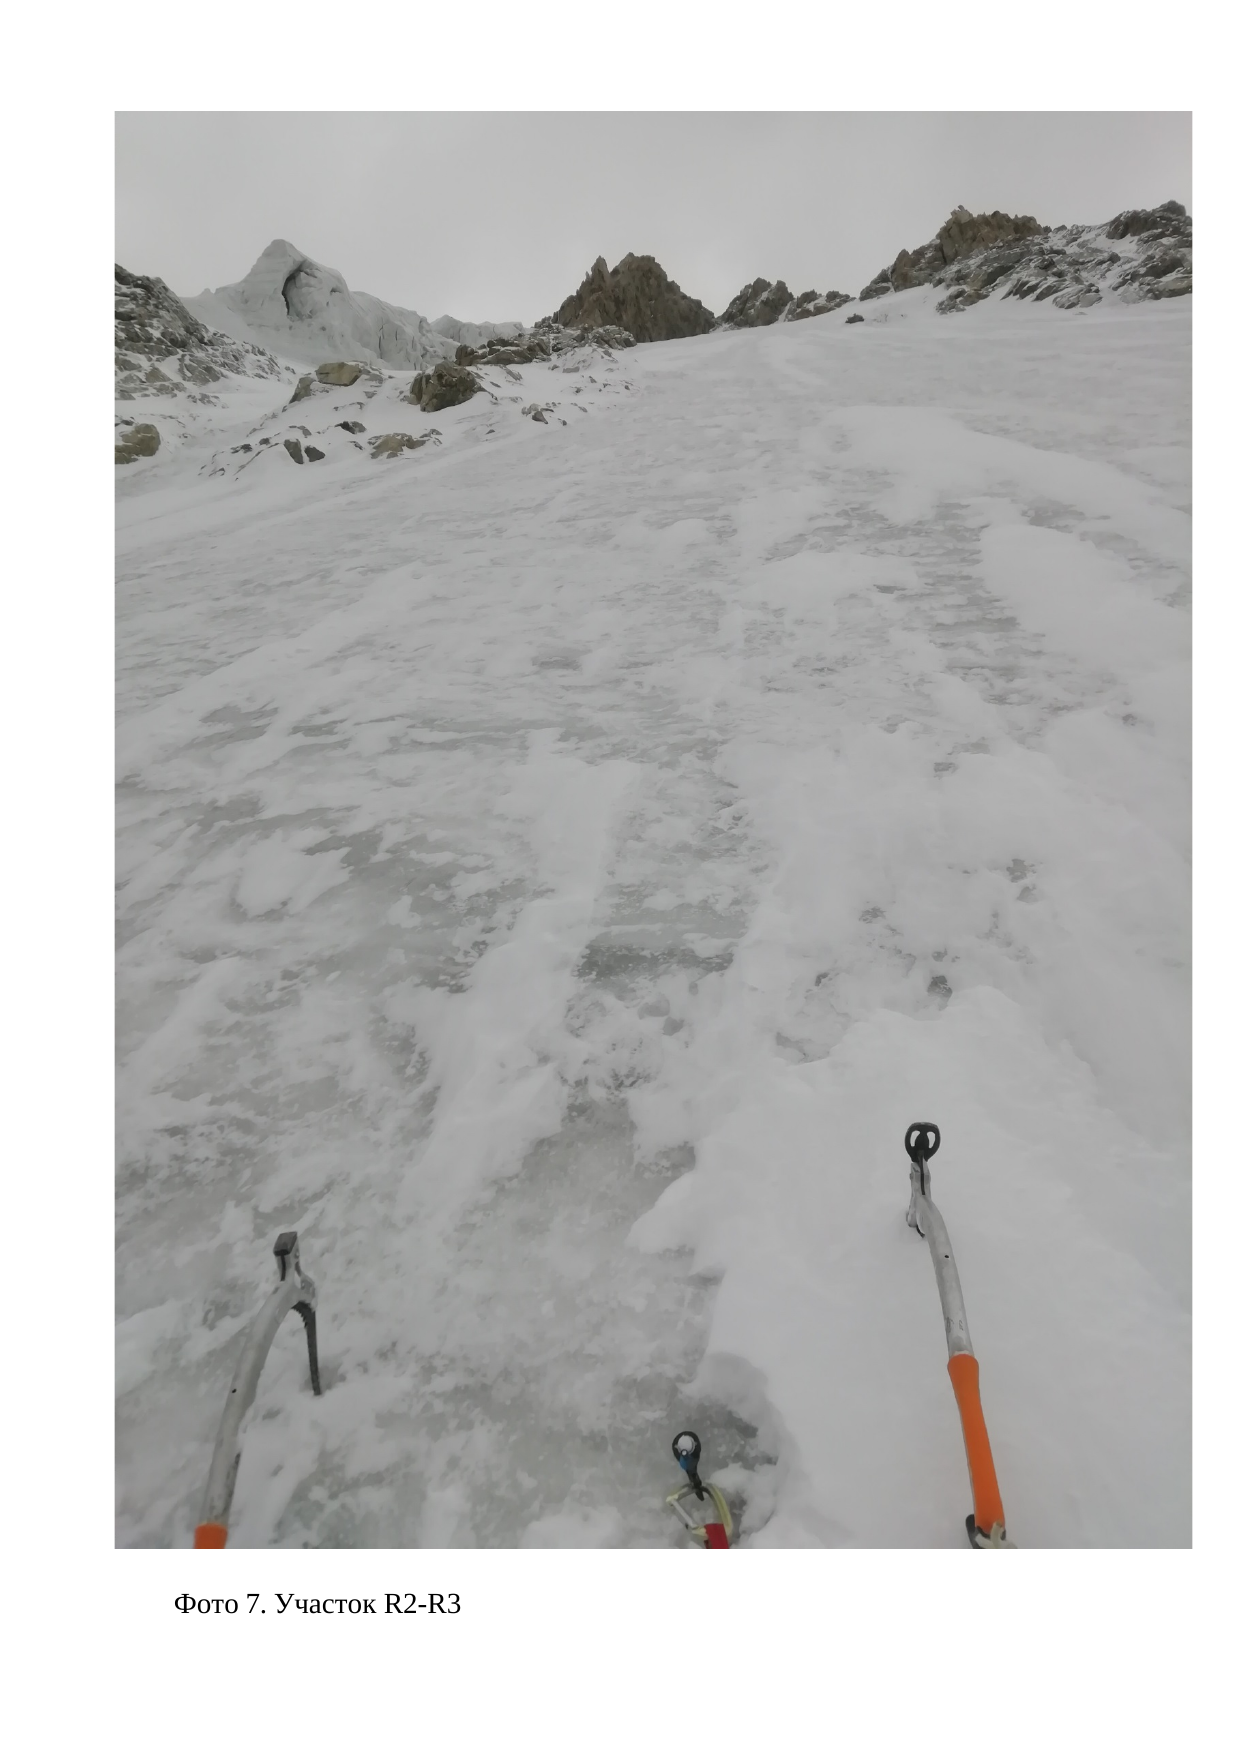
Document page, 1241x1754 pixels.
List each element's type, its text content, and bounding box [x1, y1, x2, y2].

picture [114, 111, 1193, 1549]
text Фото 7. Участок R2-R3 [114, 1586, 1192, 1619]
